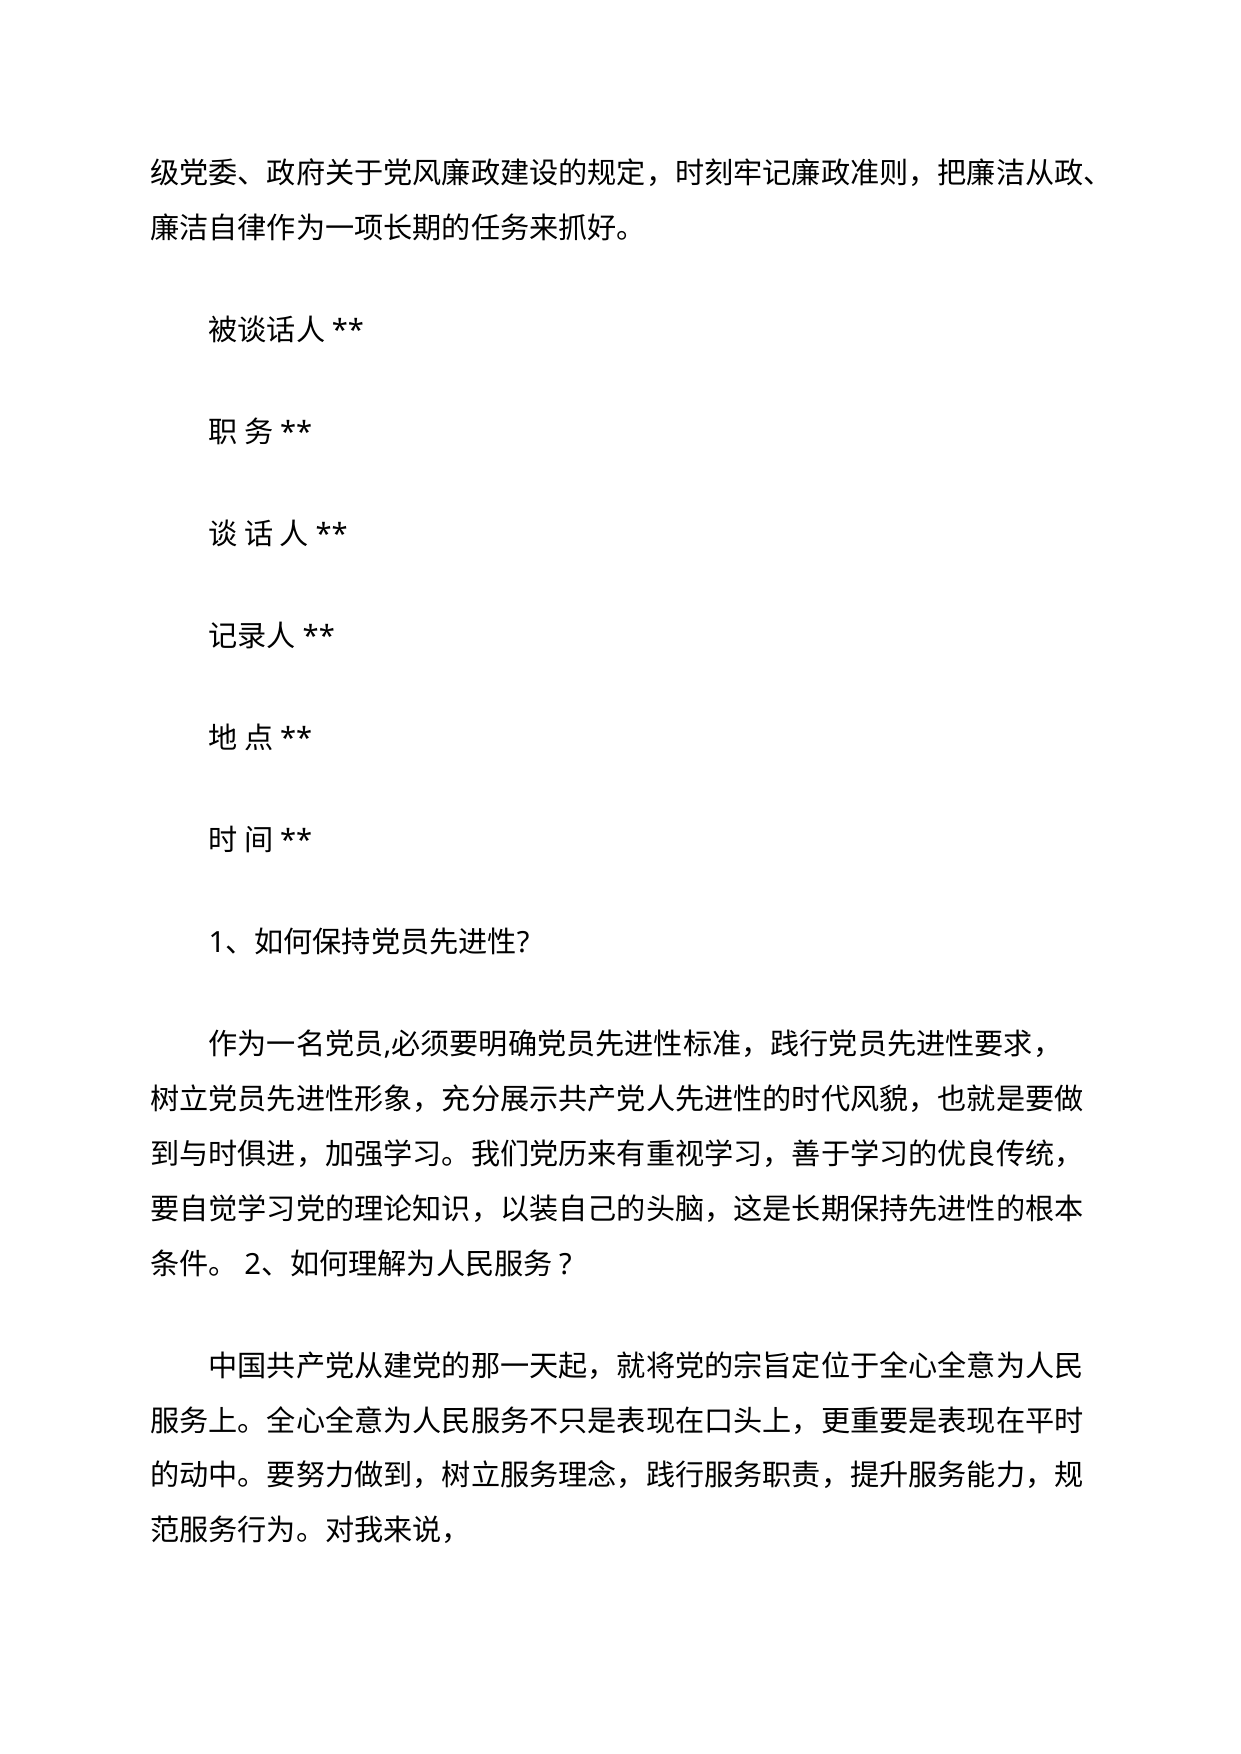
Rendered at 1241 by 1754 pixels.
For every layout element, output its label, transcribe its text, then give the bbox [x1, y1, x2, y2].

text 谈 话 人 ** [150, 511, 1090, 553]
text 时 间 ** [150, 817, 1090, 859]
text 1、如何保持党员先进性? [150, 918, 1090, 961]
text 记录人 ** [150, 613, 1090, 655]
text 被谈话人 ** [150, 307, 1090, 349]
text 作为一名党员,必须要明确党员先进性标准，践行党员先进性要求，树立党员先进性形象，充分展示共产党人先进性的时代风貌，也就是要做到与时俱进，加强学习。我们党历来有重视学习，善于学习的优良传统，要自觉学习党的理论知识，以装自己的头脑，这是长期保持先进性的根本条件。 2、如何理解为人民服务 ? [150, 1021, 1090, 1283]
text 地 点 ** [150, 714, 1090, 757]
text 中国共产党从建党的那一天起，就将党的宗旨定位于全心全意为人民服务上。全心全意为人民服务不只是表现在口头上，更重要是表现在平时的动中。要努力做到，树立服务理念，践行服务职责，提升服务能力，规范服务行为。对我来说， [150, 1342, 1090, 1549]
text 职 务 ** [150, 409, 1090, 451]
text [150, 150, 1090, 247]
